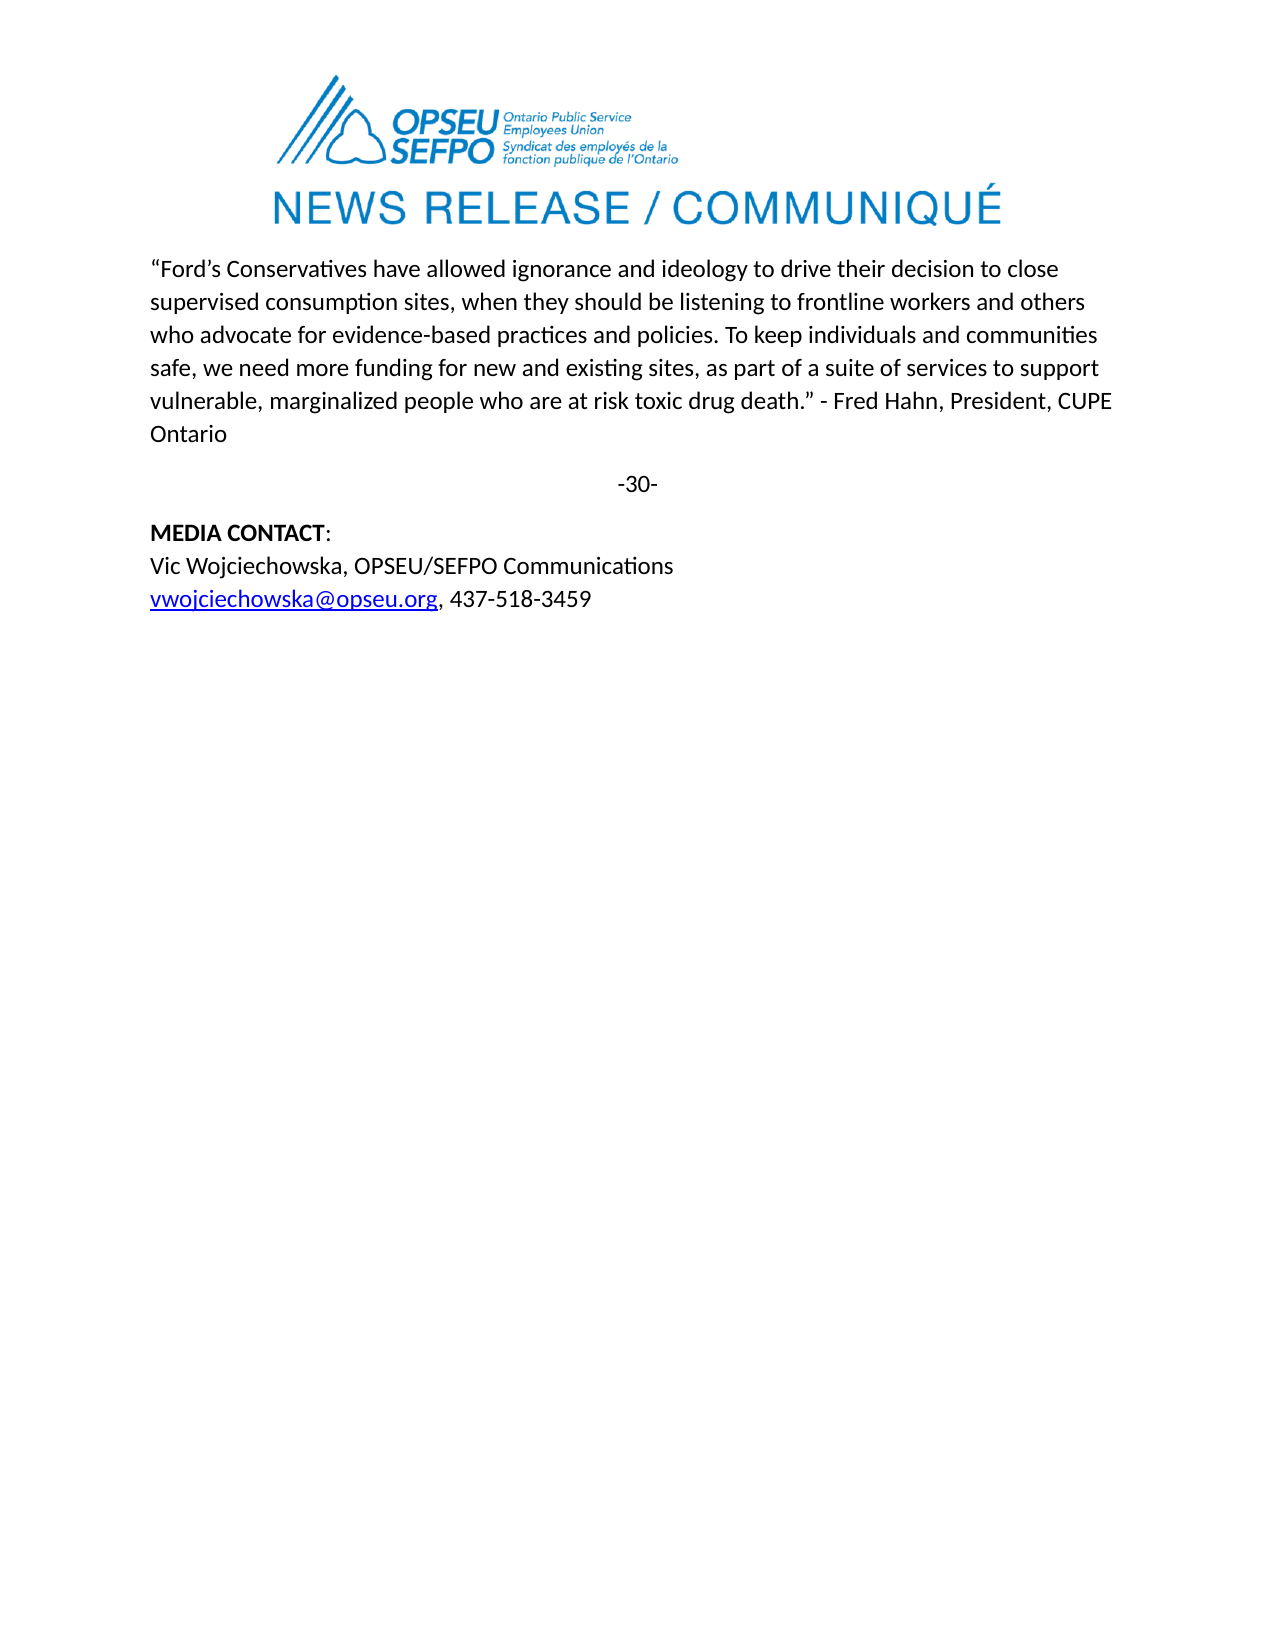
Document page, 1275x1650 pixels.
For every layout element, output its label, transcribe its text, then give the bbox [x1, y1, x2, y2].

text MEDIA CONTACT: Vic Wojciechowska, OPSEU/SEFPO Communications vwojciechowska@opseu.org, 437-518-3459 [150, 517, 1125, 614]
text -30- [150, 468, 1125, 498]
text “Ford’s Conservatives have allowed ignorance and ideology to drive their decision to close supervised consumption sites, when they should be listening to frontline workers and others who advocate for evidence-based practices and policies. To keep individuals and communities safe, we need more funding for new and existing sites, as part of a suite of services to support vulnerable, marginalized people who are at risk toxic drug death.” - Fred Hahn, President, CUPE Ontario [150, 253, 1125, 449]
picture [274, 75, 1001, 226]
